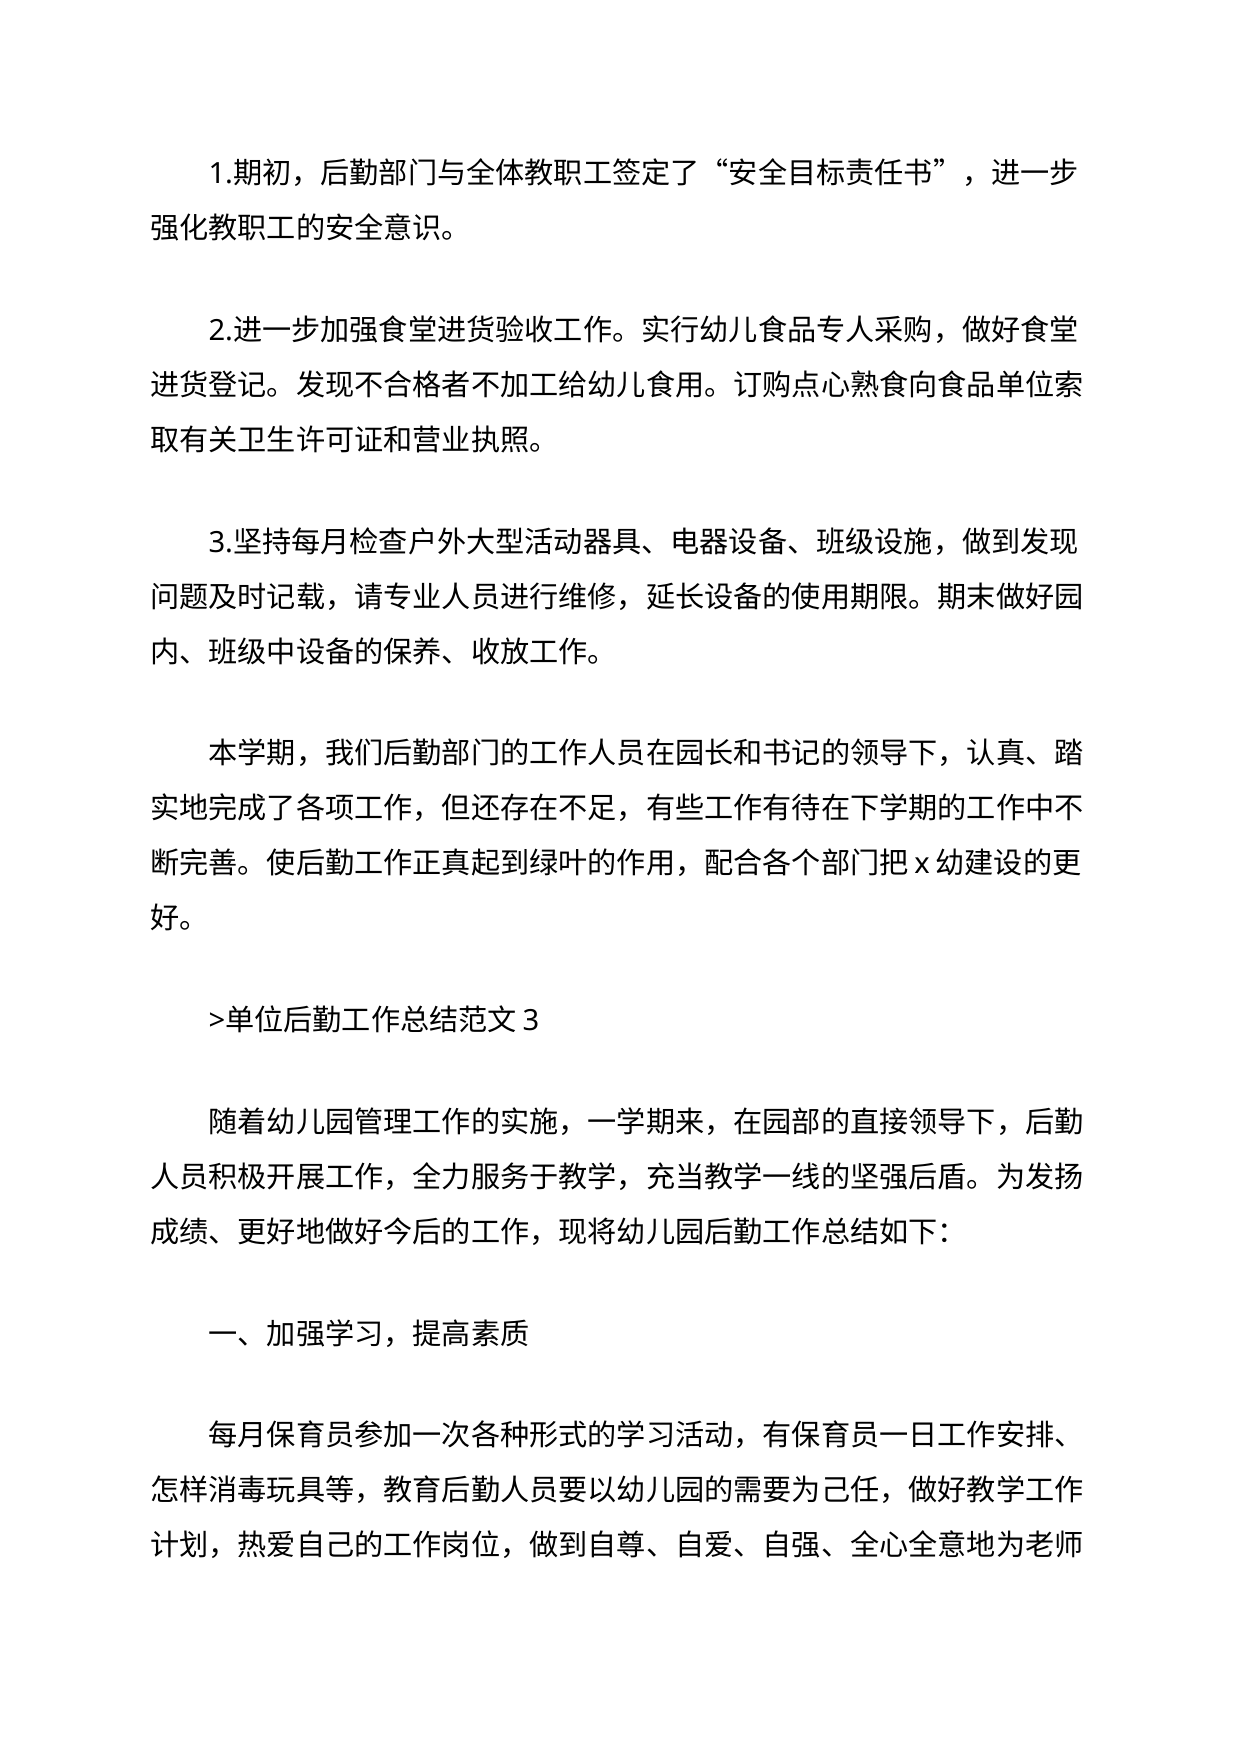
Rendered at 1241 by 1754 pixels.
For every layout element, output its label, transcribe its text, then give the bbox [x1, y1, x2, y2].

text 一、加强学习，提高素质 [150, 1310, 1090, 1352]
text 随着幼儿园管理工作的实施，一学期来，在园部的直接领导下，后勤人员积极开展工作，全力服务于教学，充当教学一线的坚强后盾。为发扬成绩、更好地做好今后的工作，现将幼儿园后勤工作总结如下： [150, 1099, 1090, 1251]
text 3.坚持每月检查户外大型活动器具、电器设备、班级设施，做到发现问题及时记载，请专业人员进行维修，延长设备的使用期限。期末做好园内、班级中设备的保养、收放工作。 [150, 518, 1090, 671]
text 本学期，我们后勤部门的工作人员在园长和书记的领导下，认真、踏实地完成了各项工作，但还存在不足，有些工作有待在下学期的工作中不断完善。使后勤工作正真起到绿叶的作用，配合各个部门把x幼建设的更好。 [150, 730, 1090, 937]
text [150, 1412, 1090, 1564]
text 2.进一步加强食堂进货验收工作。实行幼儿食品专人采购，做好食堂进货登记。发现不合格者不加工给幼儿食用。订购点心熟食向食品单位索取有关卫生许可证和营业执照。 [150, 307, 1090, 459]
text 1.期初，后勤部门与全体教职工签定了“安全目标责任书”，进一步强化教职工的安全意识。 [150, 150, 1090, 247]
text >单位后勤工作总结范文3 [150, 997, 1090, 1039]
